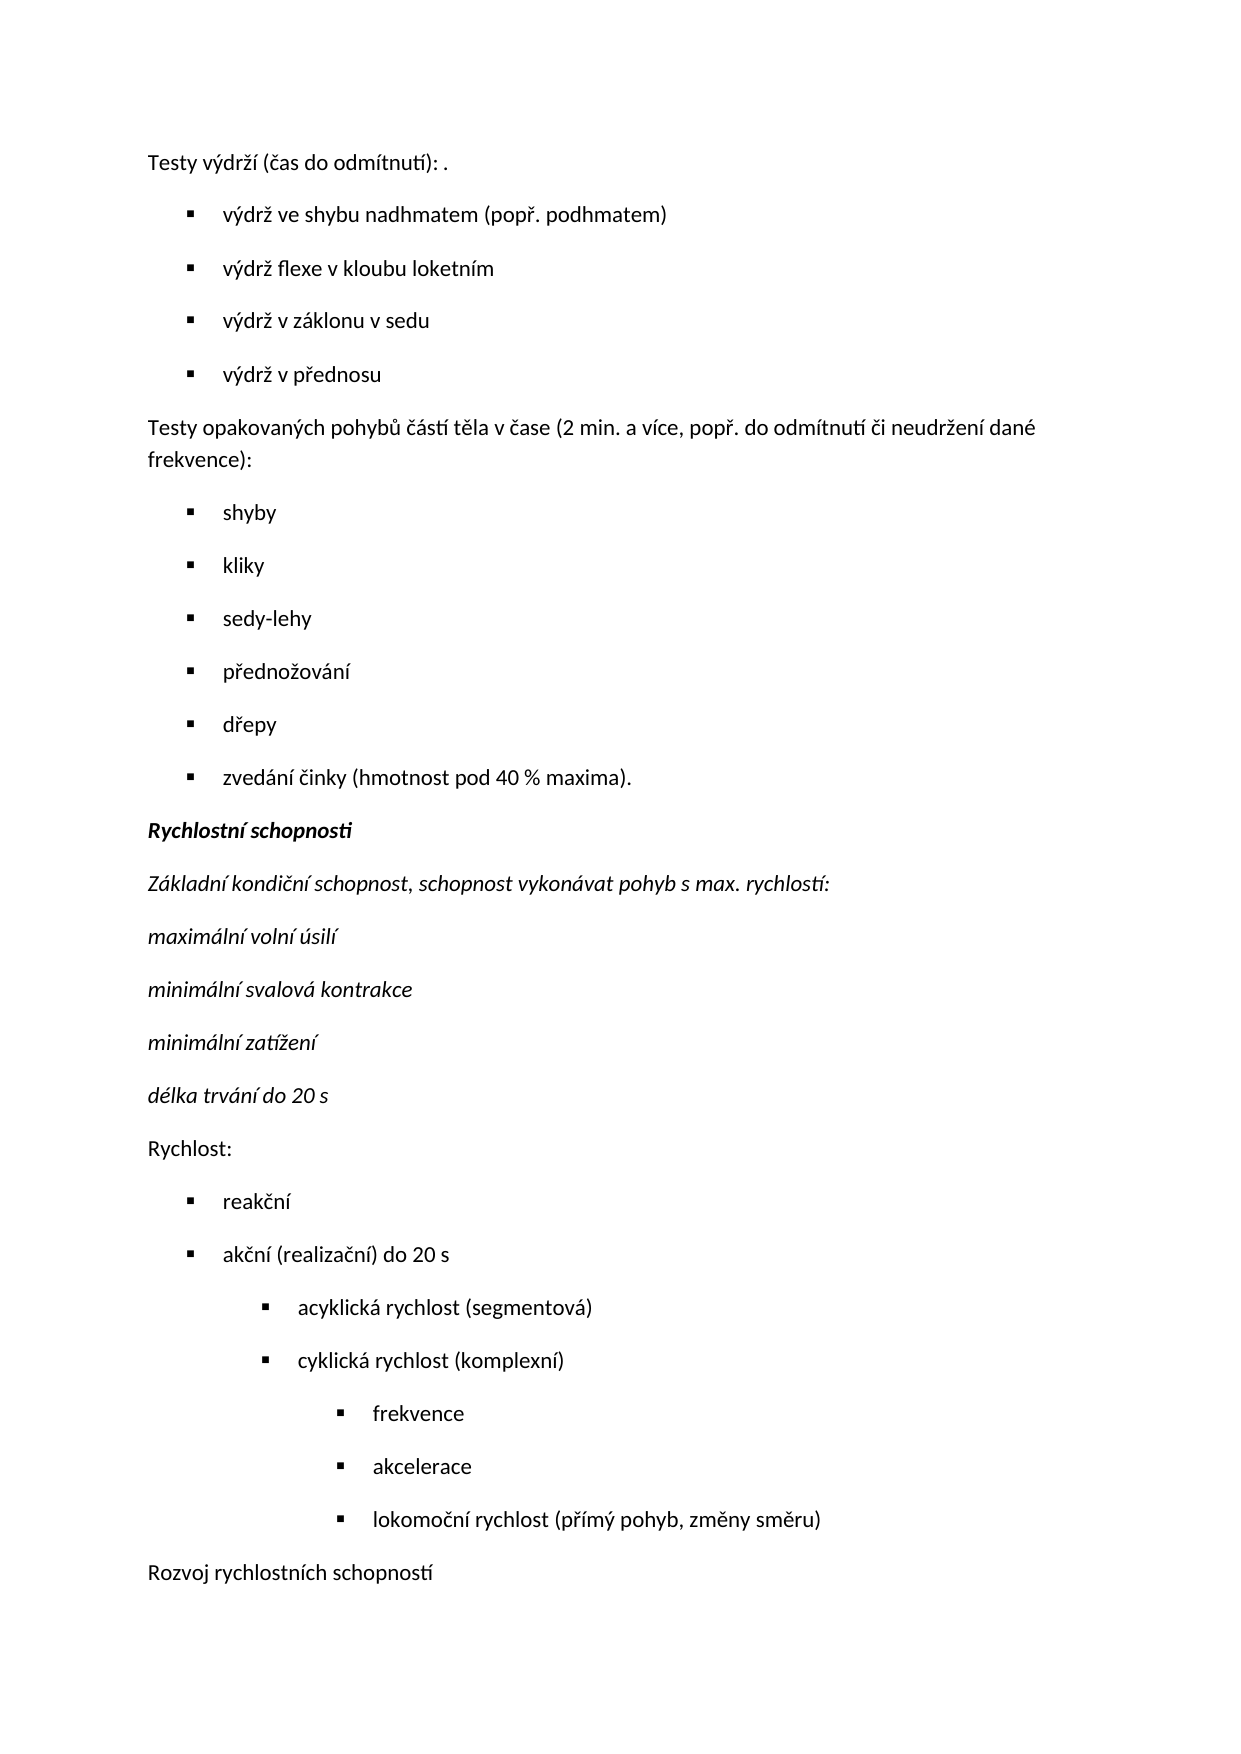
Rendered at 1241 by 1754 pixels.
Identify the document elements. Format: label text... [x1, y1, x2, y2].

list výdrž flexe v kloubu loketním [185, 254, 1093, 282]
list lokomoční rychlost (přímý pohyb, změny směru) [335, 1505, 1093, 1533]
list výdrž v záklonu v sedu [185, 307, 1093, 335]
text maximální volní úsilí [148, 922, 1093, 950]
list kliky [185, 551, 1093, 579]
text délka trvání do 20 s [148, 1081, 1093, 1109]
text minimální svalová kontrakce [148, 975, 1093, 1003]
text Základní kondiční schopnost, schopnost vykonávat pohyb s max. rychlostí: [148, 869, 1093, 897]
list acyklická rychlost (segmentová) [260, 1293, 1093, 1321]
text Testy opakovaných pohybů částí těla v čase (2 min. a více, popř. do odmítnutí či neudržení dané frekvence): [148, 413, 1093, 473]
text Testy výdrží (čas do odmítnutí): . [148, 148, 1093, 176]
list cyklická rychlost (komplexní) [260, 1346, 1093, 1374]
text Rychlostní schopnosti [148, 816, 1093, 844]
list frekvence [335, 1399, 1093, 1427]
text Rychlost: [148, 1134, 1093, 1162]
list výdrž v přednosu [185, 360, 1093, 388]
list přednožování [185, 657, 1093, 685]
list reakční [185, 1187, 1093, 1215]
list sedy-lehy [185, 604, 1093, 632]
list akcelerace [335, 1452, 1093, 1480]
list akční (realizační) do 20 s [185, 1240, 1093, 1268]
list shyby [185, 498, 1093, 526]
list zvedání činky (hmotnost pod 40 % maxima). [185, 763, 1093, 791]
list výdrž ve shybu nadhmatem (popř. podhmatem) [185, 201, 1093, 229]
text minimální zatížení [148, 1028, 1093, 1056]
text Rozvoj rychlostních schopností [148, 1558, 1093, 1586]
list dřepy [185, 710, 1093, 738]
